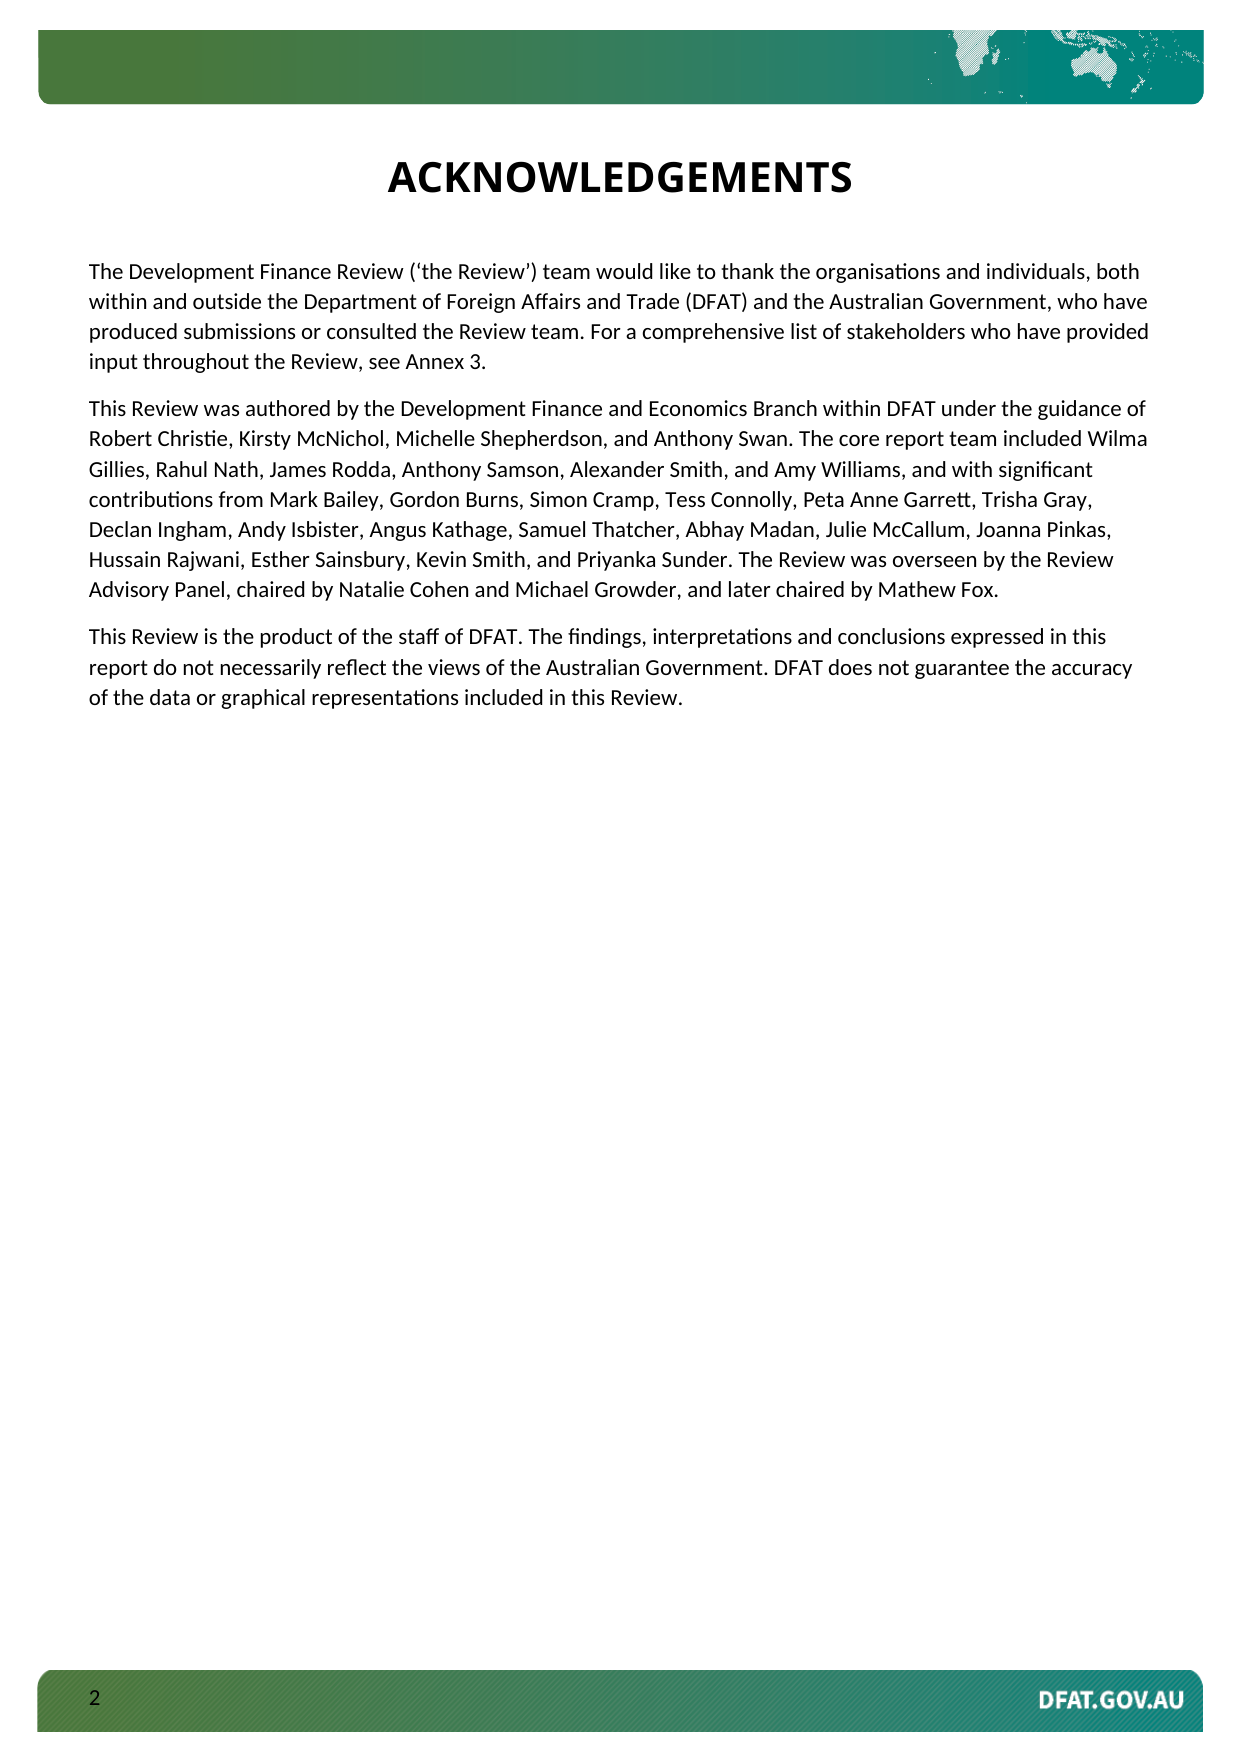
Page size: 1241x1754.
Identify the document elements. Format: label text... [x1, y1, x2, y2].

text This Review was authored by the Development Finance and Economics Branch within DFAT under the guidance of Robert Christie, Kirsty McNichol, Michelle Shepherdson, and Anthony Swan. The core report team included Wilma Gillies, Rahul Nath, James Rodda, Anthony Samson, Alexander Smith, and Amy Williams, and with significant contributions from Mark Bailey, Gordon Burns, Simon Cramp, Tess Connolly, Peta Anne Garrett, Trisha Gray, Declan Ingham, Andy Isbister, Angus Kathage, Samuel Thatcher, Abhay Madan, Julie McCallum, Joanna Pinkas, Hussain Rajwani, Esther Sainsbury, Kevin Smith, and Priyanka Sunder. The Review was overseen by the Review Advisory Panel, chaired by Natalie Cohen and Michael Growder, and later chaired by Mathew Fox. [89, 394, 1152, 604]
picture [0, 0, 1241, 135]
text This Review is the product of the staff of DFAT. The findings, interpretations and conclusions expressed in this report do not necessarily reflect the views of the Australian Government. DFAT does not guarantee the accuracy of the data or graphical representations included in this Review. [89, 622, 1152, 711]
subtitle Acknowledgements [89, 148, 1152, 204]
text The Development Finance Review (‘the Review’) team would like to thank the organisations and individuals, both within and outside the Department of Foreign Affairs and Trade (DFAT) and the Australian Government, who have produced submissions or consulted the Review team. For a comprehensive list of stakeholders who have provided input throughout the Review, see Annex 3. [89, 257, 1152, 376]
picture [37, 1670, 1203, 1732]
